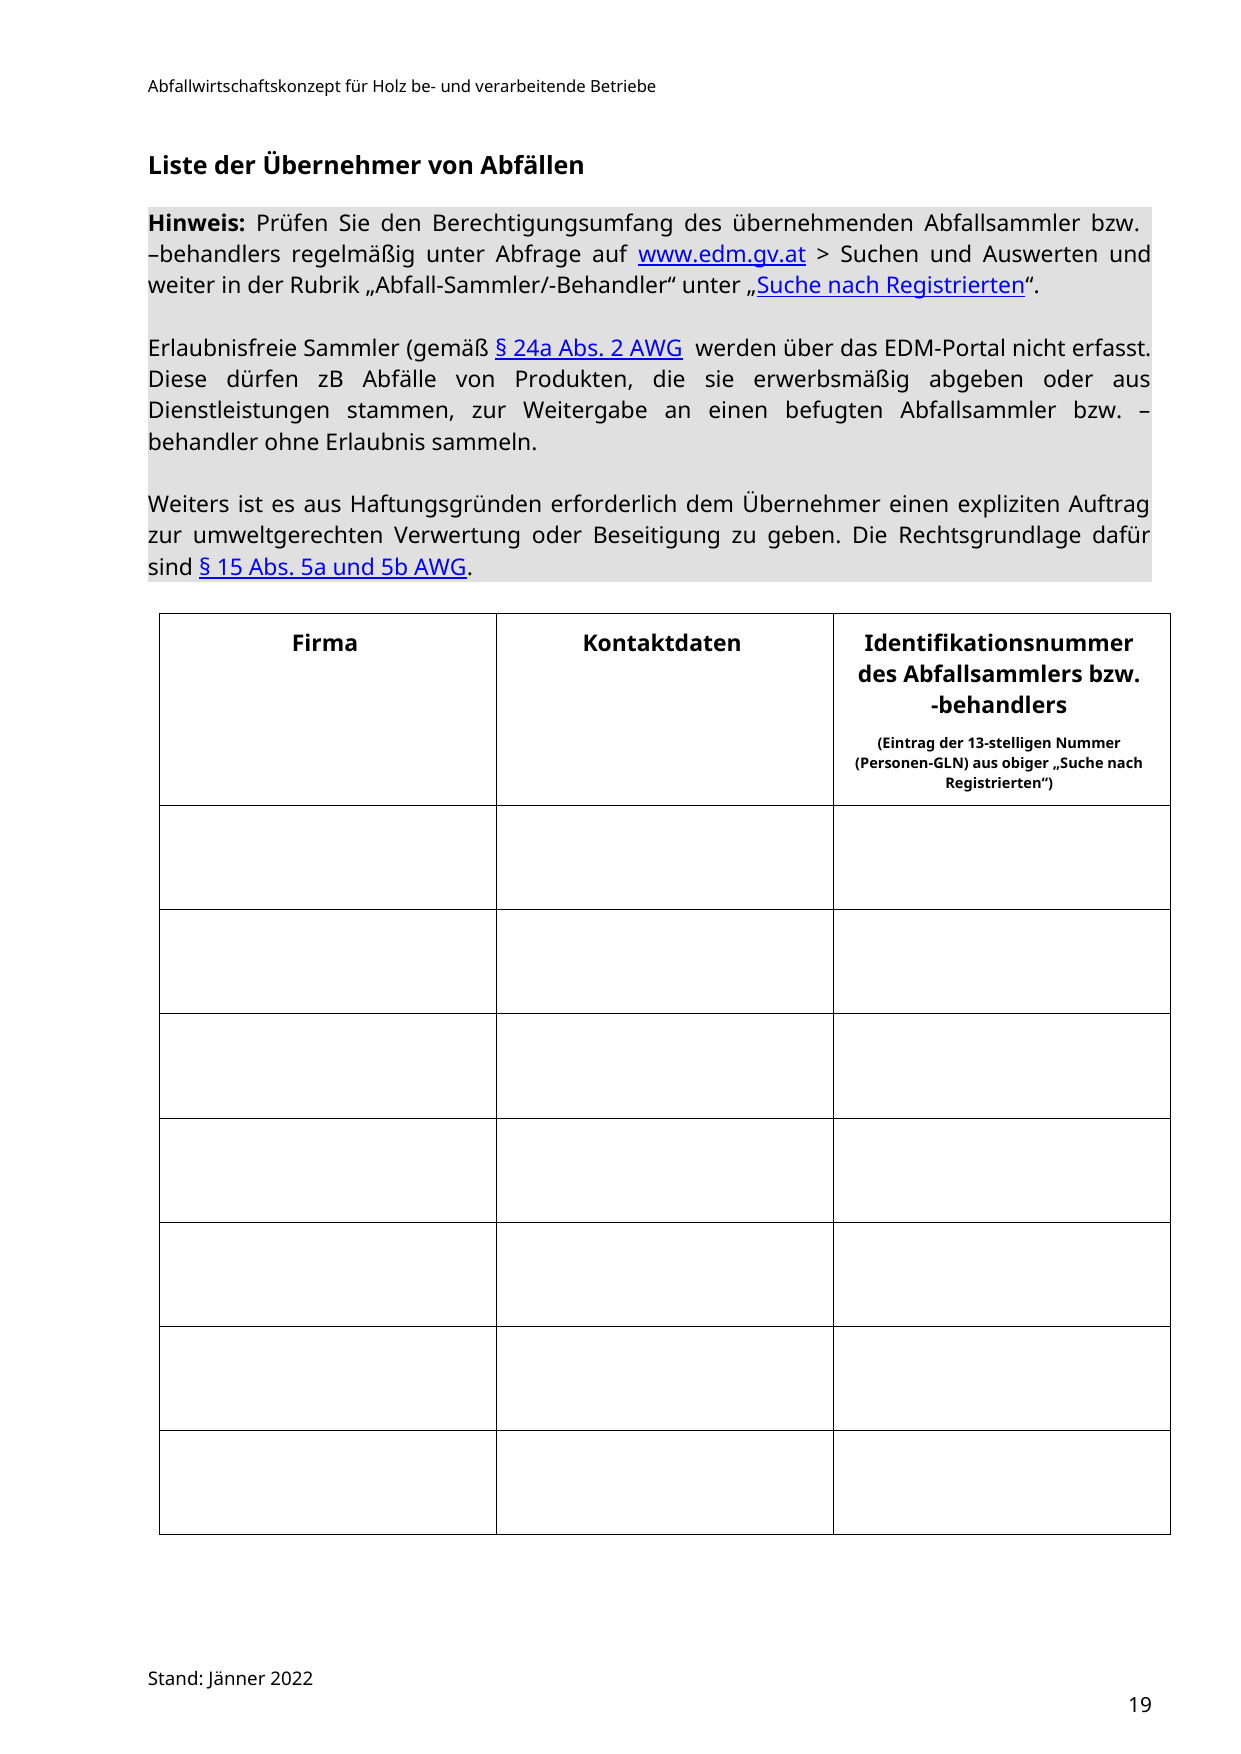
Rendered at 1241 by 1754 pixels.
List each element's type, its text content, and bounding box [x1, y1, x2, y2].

table_cell [160, 806, 496, 909]
table_cell [160, 910, 496, 1013]
text Erlaubnisfreie Sammler (gemäß § 24a Abs. 2 AWG werden über das EDM-Portal nicht erfasst. Diese dürfen zB Abfälle von Produkten, die sie erwerbsmäßig abgeben oder aus Dienstleistungen stammen, zur Weitergabe an einen befugten Abfallsammler bzw. –behandler ohne Erlaubnis sammeln. [148, 332, 1152, 457]
table_cell [497, 1223, 833, 1326]
table_header Firma [160, 614, 496, 805]
table_cell [497, 1119, 833, 1222]
table_cell [834, 806, 1170, 909]
table_header Identifikationsnummer des Abfallsammlers bzw. -behandlers (Eintrag der 13-stelligen Nummer (Personen-GLN) aus obiger „Suche nach Registrierten“) [834, 614, 1170, 805]
table_cell [834, 1119, 1170, 1222]
text Weiters ist es aus Haftungsgründen erforderlich dem Übernehmer einen expliziten Auftrag zur umweltgerechten Verwertung oder Beseitigung zu geben. Die Rechtsgrundlage dafür sind § 15 Abs. 5a und 5b AWG. [148, 488, 1152, 582]
subtitle Liste der Übernehmer von Abfällen [148, 148, 1152, 182]
table_cell [497, 806, 833, 909]
table_cell [497, 1327, 833, 1430]
text Hinweis: Prüfen Sie den Berechtigungsumfang des übernehmenden Abfallsammler bzw. –behandlers regelmäßig unter Abfrage auf www.edm.gv.at > Suchen und Auswerten und weiter in der Rubrik „Abfall-Sammler/-Behandler“ unter „Suche nach Registrierten“. [148, 207, 1152, 301]
table_cell [160, 1014, 496, 1117]
table_cell [497, 1431, 833, 1534]
table_cell [160, 1327, 496, 1430]
table_cell [834, 1223, 1170, 1326]
table_cell [497, 910, 833, 1013]
table_header Kontaktdaten [497, 614, 833, 805]
table_cell [834, 1431, 1170, 1534]
table_cell [160, 1223, 496, 1326]
table_cell [497, 1014, 833, 1117]
table_cell [834, 1014, 1170, 1117]
table_cell [834, 910, 1170, 1013]
table_cell [834, 1327, 1170, 1430]
table_cell [160, 1119, 496, 1222]
table_cell [160, 1431, 496, 1534]
